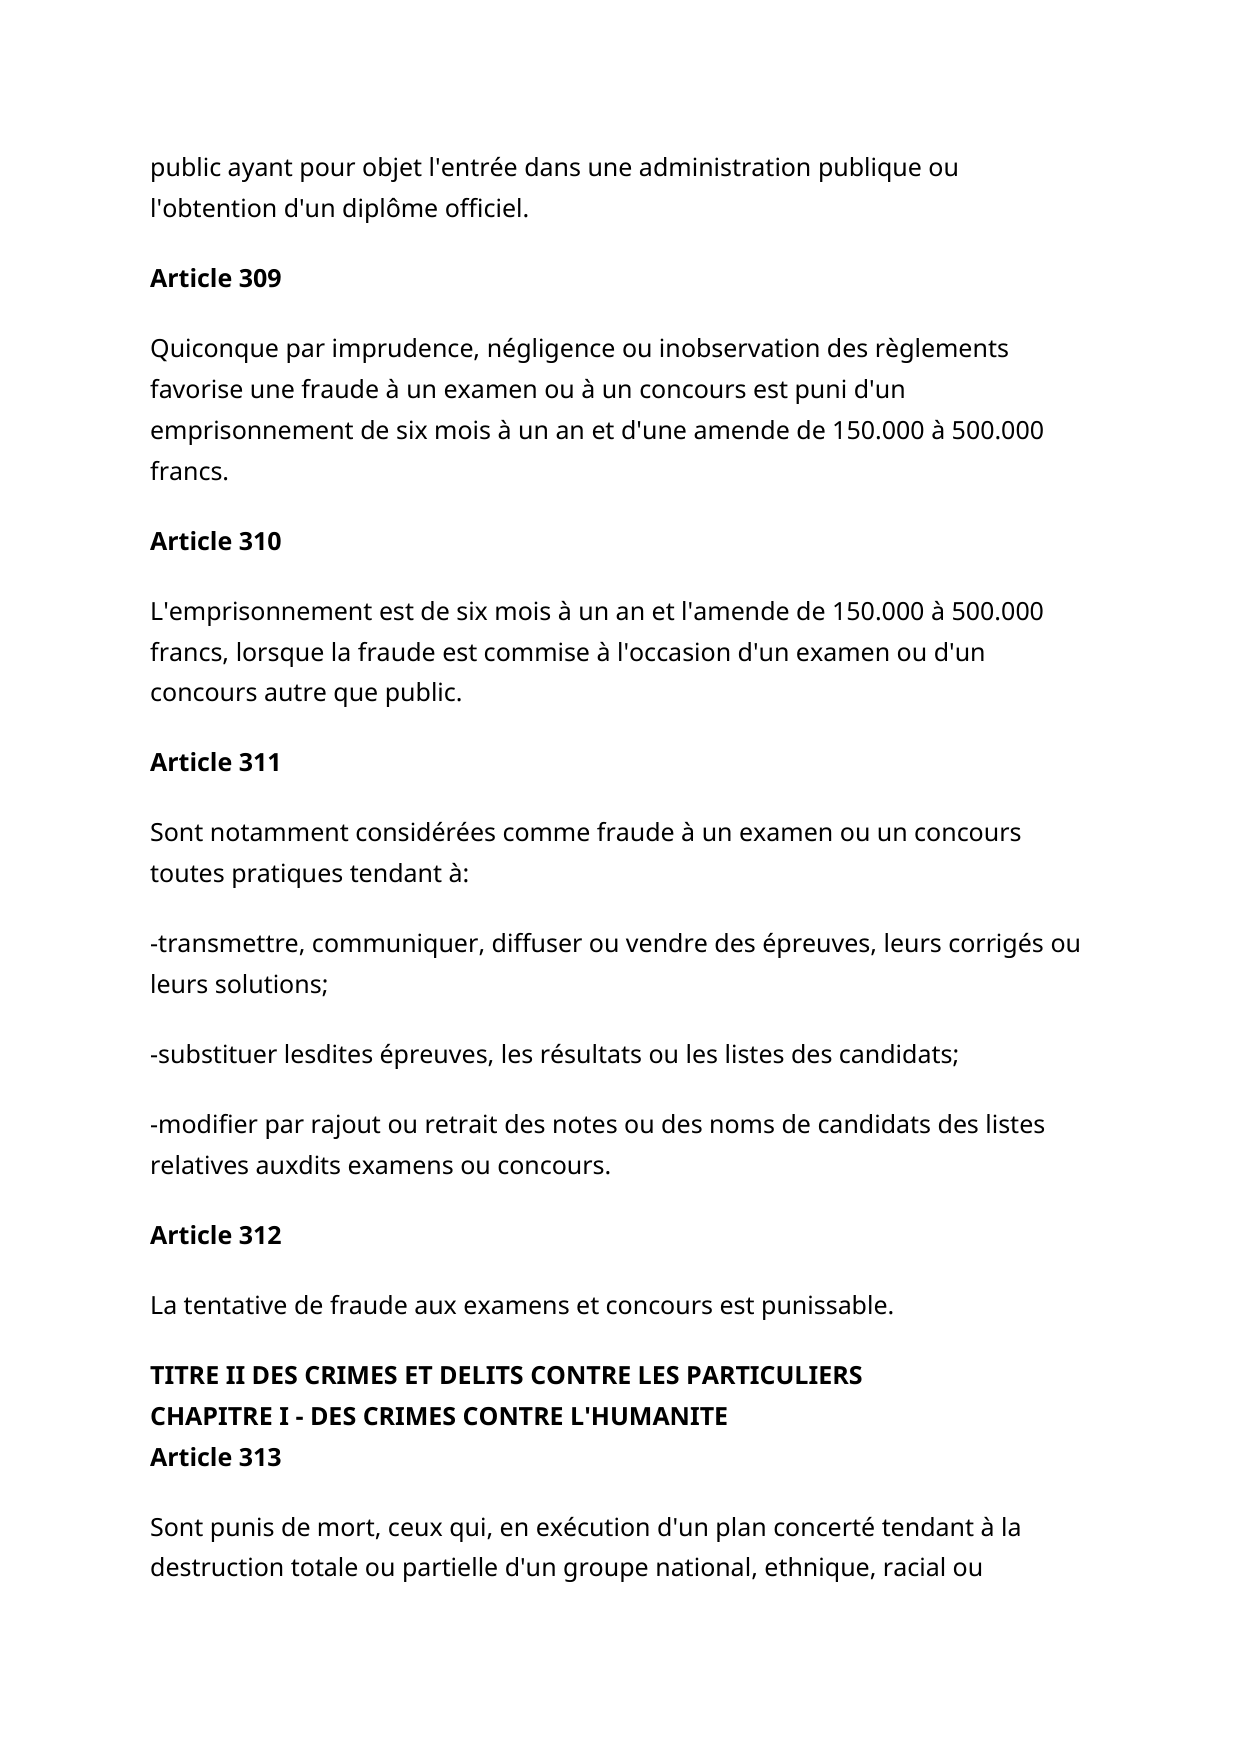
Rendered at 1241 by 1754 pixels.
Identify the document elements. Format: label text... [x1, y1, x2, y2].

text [150, 1509, 1090, 1584]
text Sont notamment considérées comme fraude à un examen ou un concours toutes pratiques tendant à: [150, 815, 1090, 890]
text Quiconque par imprudence, négligence ou inobservation des règlements favorise une fraude à un examen ou à un concours est puni d'un emprisonnement de six mois à un an et d'une amende de 150.000 à 500.000 francs. [150, 331, 1090, 487]
text Article 312 [150, 1217, 1090, 1252]
text Article 311 [150, 745, 1090, 779]
text Article 309 [150, 261, 1090, 295]
text TITRE II DES CRIMES ET DELITS CONTRE LES PARTICULIERS [150, 1357, 1090, 1392]
text La tentative de fraude aux examens et concours est punissable. [150, 1287, 1090, 1322]
text -modifier par rajout ou retrait des notes ou des noms de candidats des listes relatives auxdits examens ou concours. [150, 1107, 1090, 1182]
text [150, 150, 1090, 225]
text -transmettre, communiquer, diffuser ou vendre des épreuves, leurs corrigés ou leurs solutions; [150, 926, 1090, 1001]
text CHAPITRE I - DES CRIMES CONTRE L'HUMANITE [150, 1398, 1090, 1432]
text Article 313 [150, 1439, 1090, 1473]
text -substituer lesdites épreuves, les résultats ou les listes des candidats; [150, 1037, 1090, 1071]
text Article 310 [150, 523, 1090, 557]
text L'emprisonnement est de six mois à un an et l'amende de 150.000 à 500.000 francs, lorsque la fraude est commise à l'occasion d'un examen ou d'un concours autre que public. [150, 593, 1090, 709]
